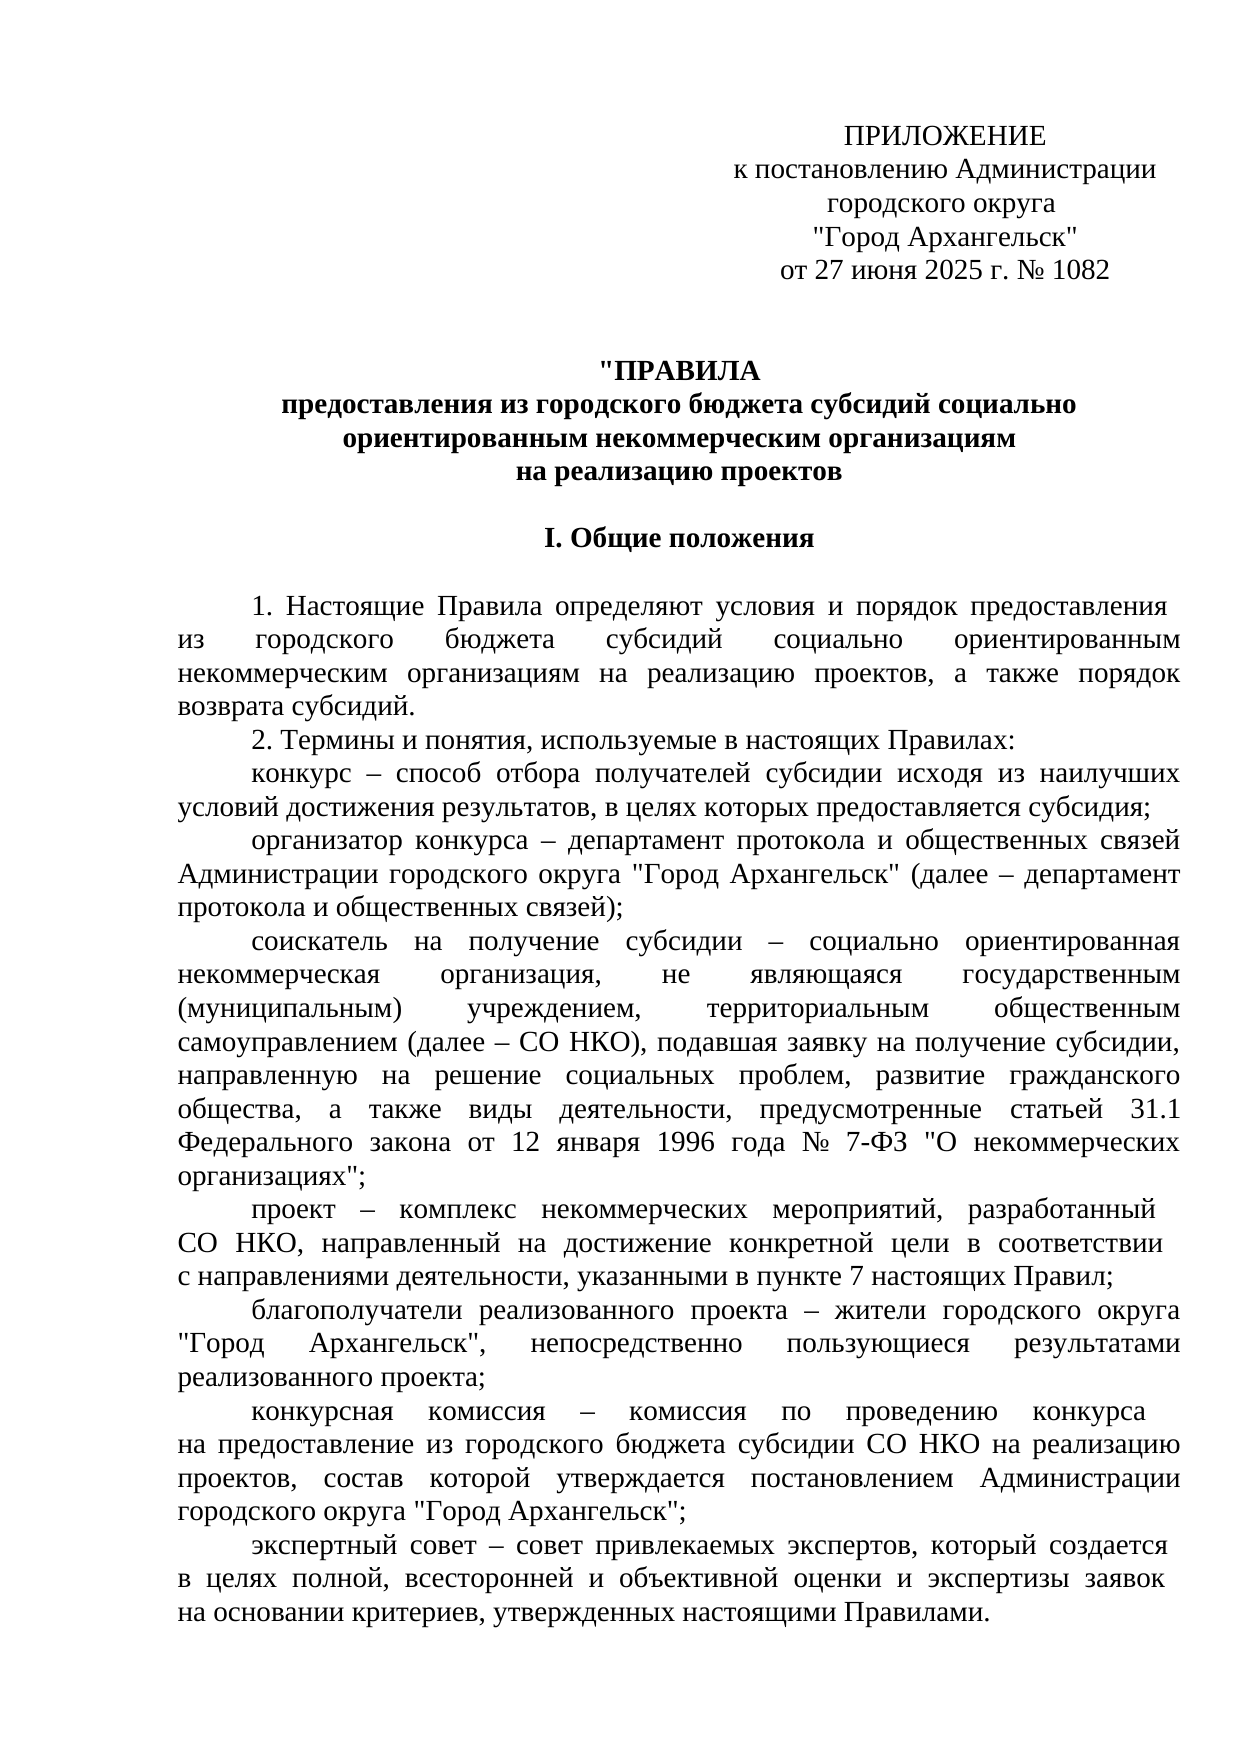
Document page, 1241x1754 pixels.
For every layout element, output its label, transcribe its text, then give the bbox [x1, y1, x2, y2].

text соискатель на получение субсидии – социально ориентированная некоммерческая организация, не являющаяся государственным (муниципальным) учреждением, территориальным общественным самоуправлением (далее – СО НКО), подавшая заявку на получение субсидии, направленную на решение социальных проблем, развитие гражданского общества, а также виды деятельности, предусмотренные статьей 31.1 Федерального закона от 12 января 1996 года № 7-ФЗ "О некоммерческих организациях"; [177, 923, 1181, 1191]
title городского округа "Город Архангельск" [709, 185, 1181, 252]
text благополучатели реализованного проекта – жители городского округа "Город Архангельск", непосредственно пользующиеся результатами реализованного проекта; [177, 1292, 1181, 1393]
title от 27 июня 2025 г. № 1082 [709, 252, 1181, 286]
title I. Общие положения [177, 521, 1181, 554]
text конкурс – способ отбора получателей субсидии исходя из наилучших условий достижения результатов, в целях которых предоставляется субсидия; [177, 755, 1181, 822]
text 1. Настоящие Правила определяют условия и порядок предоставления из городского бюджета субсидий социально ориентированным некоммерческим организациям на реализацию проектов, а также порядок возврата субсидий. [177, 588, 1181, 722]
text организатор конкурса – департамент протокола и общественных связей Администрации городского округа "Город Архангельск" (далее – департамент протокола и общественных связей); [177, 822, 1181, 923]
text экспертный совет – совет привлекаемых экспертов, который создается в целях полной, всесторонней и объективной оценки и экспертизы заявок на основании критериев, утвержденных настоящими Правилами. [177, 1527, 1181, 1627]
title к постановлению Администрации [709, 152, 1181, 185]
text 2. Термины и понятия, используемые в настоящих Правилах: [177, 722, 1181, 755]
title на реализацию проектов [177, 453, 1181, 487]
text проект – комплекс некоммерческих мероприятий, разработанный СО НКО, направленный на достижение конкретной цели в соответствии с направлениями деятельности, указанными в пункте 7 настоящих Правил; [177, 1191, 1181, 1292]
title "ПРАВИЛА [177, 353, 1181, 386]
title предоставления из городского бюджета субсидий социально ориентированным некоммерческим организациям [177, 386, 1181, 453]
text конкурсная комиссия – комиссия по проведению конкурса на предоставление из городского бюджета субсидии СО НКО на реализацию проектов, состав которой утверждается постановлением Администрации городского округа "Город Архангельск"; [177, 1393, 1181, 1527]
title ПРИЛОЖЕНИЕ [709, 118, 1181, 152]
